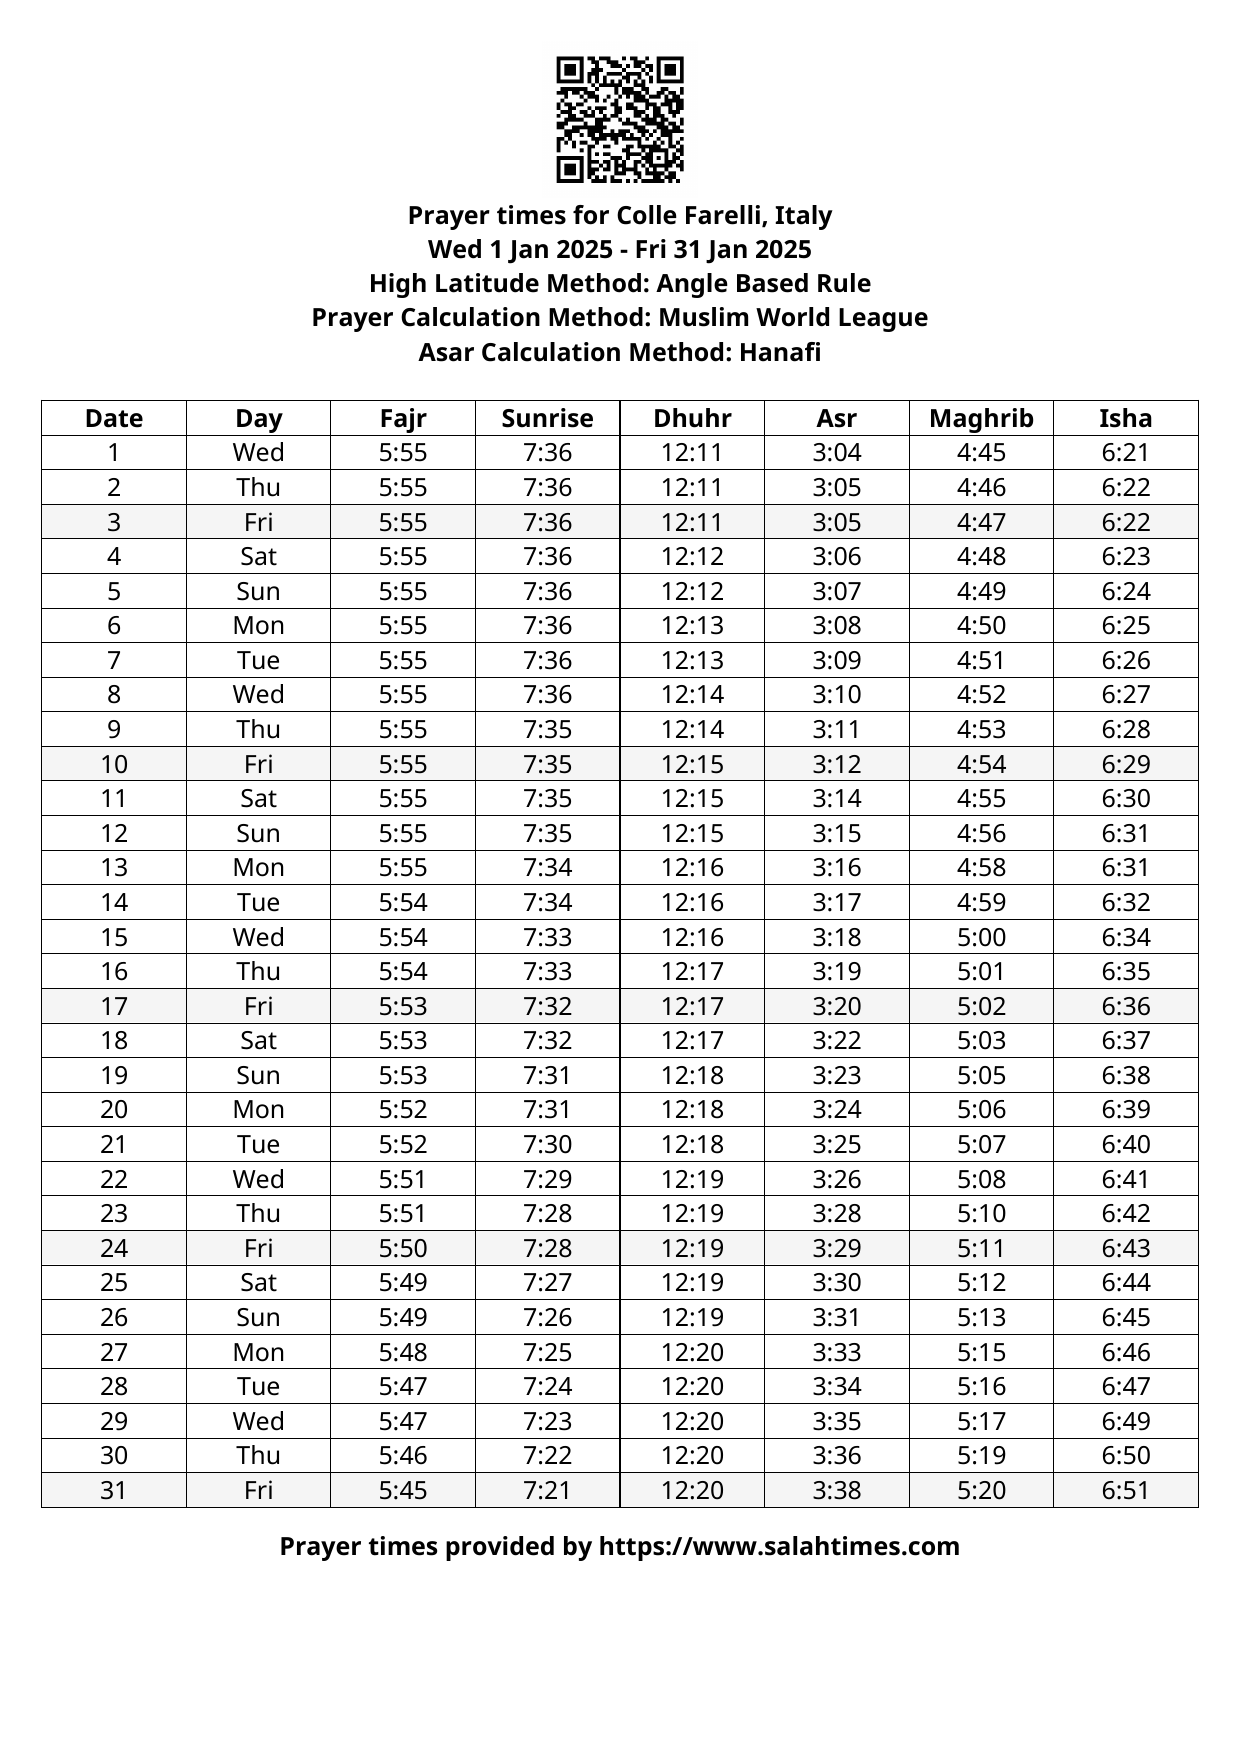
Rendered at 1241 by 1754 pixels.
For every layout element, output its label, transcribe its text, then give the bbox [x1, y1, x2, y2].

table_cell 6:32 [1054, 885, 1198, 919]
table_header Isha [1054, 401, 1198, 434]
table_cell 14 [42, 885, 186, 919]
table_cell 3:22 [765, 1024, 909, 1057]
table_cell Tue [187, 1369, 330, 1403]
table_cell 7:35 [476, 816, 619, 849]
table_cell 5:49 [331, 1266, 475, 1299]
table_cell 5:45 [331, 1473, 475, 1507]
table_cell 3:08 [765, 609, 909, 642]
table_cell 13 [42, 851, 186, 884]
table_cell Fri [187, 1473, 330, 1507]
table_cell 3:20 [765, 989, 909, 1022]
table_cell 5:00 [910, 920, 1053, 953]
table_cell 3:07 [765, 574, 909, 607]
table_cell 12:14 [621, 712, 764, 746]
table_cell 5:01 [910, 954, 1053, 988]
table_cell 12:16 [621, 920, 764, 953]
table_cell 3:34 [765, 1369, 909, 1403]
table_cell 7:27 [476, 1266, 619, 1299]
table_cell 7:36 [476, 505, 619, 538]
table_cell Sat [187, 1266, 330, 1299]
table_cell 5:11 [910, 1231, 1053, 1264]
table_cell 12:12 [621, 539, 764, 573]
table_cell 6:34 [1054, 920, 1198, 953]
table_cell 6:47 [1054, 1369, 1198, 1403]
table_cell 5:20 [910, 1473, 1053, 1507]
table_cell 3:38 [765, 1473, 909, 1507]
table_cell 7:36 [476, 470, 619, 504]
table_header Date [42, 401, 186, 434]
table_cell 10 [42, 747, 186, 780]
table_cell 12:11 [621, 436, 764, 469]
table_cell Wed [187, 920, 330, 953]
table_cell 5:03 [910, 1024, 1053, 1057]
table_cell 6 [42, 609, 186, 642]
table_cell 4:59 [910, 885, 1053, 919]
table_cell 7:36 [476, 574, 619, 607]
table_cell 23 [42, 1196, 186, 1230]
table_cell 27 [42, 1335, 186, 1368]
table_cell 6:38 [1054, 1058, 1198, 1092]
table_cell 19 [42, 1058, 186, 1092]
table_cell 3:19 [765, 954, 909, 988]
table_cell 3:14 [765, 781, 909, 815]
table_cell 6:29 [1054, 747, 1198, 780]
table_cell 7:31 [476, 1058, 619, 1092]
table_cell 5:52 [331, 1127, 475, 1161]
table_cell 12:11 [621, 505, 764, 538]
table_cell 4 [42, 539, 186, 573]
table_cell 12:14 [621, 678, 764, 711]
table_cell 6:49 [1054, 1404, 1198, 1437]
table_cell 12:20 [621, 1369, 764, 1403]
table_cell 3:31 [765, 1300, 909, 1334]
table_cell 7:36 [476, 609, 619, 642]
table_cell 5:54 [331, 885, 475, 919]
table_cell 5:51 [331, 1196, 475, 1230]
table_cell 7:32 [476, 1024, 619, 1057]
table_cell 5:13 [910, 1300, 1053, 1334]
table_cell 4:50 [910, 609, 1053, 642]
text Asar Calculation Method: Hanafi [42, 334, 1198, 368]
table_cell 6:28 [1054, 712, 1198, 746]
table_cell 12:20 [621, 1404, 764, 1437]
table_cell 3:25 [765, 1127, 909, 1161]
table_cell Fri [187, 989, 330, 1022]
table_header Fajr [331, 401, 475, 434]
table_header Day [187, 401, 330, 434]
table_cell 5:51 [331, 1162, 475, 1195]
table_cell 12:13 [621, 643, 764, 677]
table_cell 7:21 [476, 1473, 619, 1507]
table_cell 26 [42, 1300, 186, 1334]
table_cell 15 [42, 920, 186, 953]
table_cell 31 [42, 1473, 186, 1507]
table_cell Wed [187, 1162, 330, 1195]
table_cell 6:37 [1054, 1024, 1198, 1057]
table_cell 5:54 [331, 920, 475, 953]
table_cell Fri [187, 505, 330, 538]
table_cell 7:23 [476, 1404, 619, 1437]
table_cell 5:55 [331, 851, 475, 884]
table_cell 5:19 [910, 1439, 1053, 1472]
table_cell 5:53 [331, 989, 475, 1022]
table_cell 7:35 [476, 712, 619, 746]
table_cell 9 [42, 712, 186, 746]
text Prayer times for Colle Farelli, Italy [42, 198, 1198, 232]
table_cell Wed [187, 1404, 330, 1437]
table_header Sunrise [476, 401, 619, 434]
table_cell 12:17 [621, 1024, 764, 1057]
table_cell 12:18 [621, 1093, 764, 1126]
table_cell 12:20 [621, 1335, 764, 1368]
table_cell 6:41 [1054, 1162, 1198, 1195]
table_cell 7 [42, 643, 186, 677]
table_cell 3:36 [765, 1439, 909, 1472]
table_cell 4:53 [910, 712, 1053, 746]
table_cell Mon [187, 1335, 330, 1368]
table_cell 6:46 [1054, 1335, 1198, 1368]
table_cell 5:50 [331, 1231, 475, 1264]
table_cell 3:30 [765, 1266, 909, 1299]
table_cell 6:42 [1054, 1196, 1198, 1230]
table_cell 7:33 [476, 920, 619, 953]
table_cell 5:10 [910, 1196, 1053, 1230]
table_cell Sun [187, 1058, 330, 1092]
table_cell 4:54 [910, 747, 1053, 780]
table_cell Thu [187, 1196, 330, 1230]
table_cell 7:31 [476, 1093, 619, 1126]
table_cell 3:05 [765, 505, 909, 538]
table_cell 6:22 [1054, 505, 1198, 538]
table_cell 3:35 [765, 1404, 909, 1437]
text Wed 1 Jan 2025 - Fri 31 Jan 2025 [42, 232, 1198, 266]
table_cell 6:23 [1054, 539, 1198, 573]
table_cell 4:48 [910, 539, 1053, 573]
table_cell 5:15 [910, 1335, 1053, 1368]
table_cell 8 [42, 678, 186, 711]
table_cell 3 [42, 505, 186, 538]
table_cell 7:29 [476, 1162, 619, 1195]
table_cell 7:34 [476, 885, 619, 919]
table_cell 5:53 [331, 1024, 475, 1057]
table_cell 4:45 [910, 436, 1053, 469]
table_cell 5:55 [331, 816, 475, 849]
table_cell 12:17 [621, 989, 764, 1022]
table_cell 12:12 [621, 574, 764, 607]
table_cell 3:06 [765, 539, 909, 573]
table_cell 5:12 [910, 1266, 1053, 1299]
table_cell 12:18 [621, 1127, 764, 1161]
table_cell 6:40 [1054, 1127, 1198, 1161]
table_cell 12 [42, 816, 186, 849]
table_cell 11 [42, 781, 186, 815]
table_cell 12:15 [621, 781, 764, 815]
table_cell 5:02 [910, 989, 1053, 1022]
table_cell Wed [187, 678, 330, 711]
table_cell 3:23 [765, 1058, 909, 1092]
table_cell 3:17 [765, 885, 909, 919]
table_cell 5:55 [331, 643, 475, 677]
table_cell 4:56 [910, 816, 1053, 849]
table_cell Fri [187, 747, 330, 780]
table_cell 6:39 [1054, 1093, 1198, 1126]
table_cell 12:20 [621, 1473, 764, 1507]
table_cell 5 [42, 574, 186, 607]
table_cell 7:36 [476, 678, 619, 711]
table_cell 22 [42, 1162, 186, 1195]
table_cell 18 [42, 1024, 186, 1057]
table_cell 6:22 [1054, 470, 1198, 504]
table_cell 4:58 [910, 851, 1053, 884]
table_cell 3:26 [765, 1162, 909, 1195]
table_cell 1 [42, 436, 186, 469]
table_header Asr [765, 401, 909, 434]
table_cell 6:43 [1054, 1231, 1198, 1264]
table_cell 5:16 [910, 1369, 1053, 1403]
table_cell Thu [187, 470, 330, 504]
table_cell 2 [42, 470, 186, 504]
table_cell 30 [42, 1439, 186, 1472]
table_cell 3:05 [765, 470, 909, 504]
table_cell 7:34 [476, 851, 619, 884]
table_cell 3:16 [765, 851, 909, 884]
table_cell 7:36 [476, 643, 619, 677]
table_cell 5:49 [331, 1300, 475, 1334]
table_cell 3:09 [765, 643, 909, 677]
table_cell 6:24 [1054, 574, 1198, 607]
table_cell 4:52 [910, 678, 1053, 711]
table_cell 7:30 [476, 1127, 619, 1161]
table_cell 5:55 [331, 505, 475, 538]
table_cell 6:35 [1054, 954, 1198, 988]
table_cell 3:18 [765, 920, 909, 953]
table_cell 5:55 [331, 574, 475, 607]
table_cell 5:47 [331, 1404, 475, 1437]
table_cell 6:27 [1054, 678, 1198, 711]
table_cell 12:17 [621, 954, 764, 988]
table_cell 6:44 [1054, 1266, 1198, 1299]
table_cell 5:55 [331, 678, 475, 711]
table_cell 7:28 [476, 1231, 619, 1264]
table_cell 7:25 [476, 1335, 619, 1368]
table_cell 24 [42, 1231, 186, 1264]
text Prayer Calculation Method: Muslim World League [42, 300, 1198, 334]
table_cell 4:55 [910, 781, 1053, 815]
table_cell 20 [42, 1093, 186, 1126]
table_cell 4:49 [910, 574, 1053, 607]
table_cell 5:47 [331, 1369, 475, 1403]
table_cell 5:17 [910, 1404, 1053, 1437]
table_cell Wed [187, 436, 330, 469]
table_cell 12:16 [621, 851, 764, 884]
table_cell 7:35 [476, 747, 619, 780]
table_cell 6:51 [1054, 1473, 1198, 1507]
table_cell 12:16 [621, 885, 764, 919]
table_cell 6:45 [1054, 1300, 1198, 1334]
table_cell 5:05 [910, 1058, 1053, 1092]
table_cell Sun [187, 574, 330, 607]
table_cell 7:28 [476, 1196, 619, 1230]
picture [542, 41, 699, 198]
table_cell 3:29 [765, 1231, 909, 1264]
table_cell 5:06 [910, 1093, 1053, 1126]
table_cell 12:15 [621, 747, 764, 780]
table_cell 12:11 [621, 470, 764, 504]
table_cell 6:26 [1054, 643, 1198, 677]
table_cell 5:52 [331, 1093, 475, 1126]
table_cell 5:54 [331, 954, 475, 988]
table_cell 7:22 [476, 1439, 619, 1472]
table_cell 5:55 [331, 539, 475, 573]
table_cell 5:46 [331, 1439, 475, 1472]
table_cell 7:36 [476, 539, 619, 573]
table_cell 4:47 [910, 505, 1053, 538]
table_cell 5:55 [331, 470, 475, 504]
table_cell Sat [187, 539, 330, 573]
table_cell 5:07 [910, 1127, 1053, 1161]
text High Latitude Method: Angle Based Rule [42, 266, 1198, 300]
table_cell 5:48 [331, 1335, 475, 1368]
table_cell 12:19 [621, 1162, 764, 1195]
table_cell 3:12 [765, 747, 909, 780]
table_cell Mon [187, 609, 330, 642]
table_cell 3:28 [765, 1196, 909, 1230]
table_cell 6:36 [1054, 989, 1198, 1022]
table_cell Mon [187, 851, 330, 884]
table_cell 12:19 [621, 1300, 764, 1334]
table_cell 12:15 [621, 816, 764, 849]
table_cell 3:33 [765, 1335, 909, 1368]
table_cell 4:51 [910, 643, 1053, 677]
table_cell 6:31 [1054, 851, 1198, 884]
table_cell 3:24 [765, 1093, 909, 1126]
table_cell 5:53 [331, 1058, 475, 1092]
table_cell 7:36 [476, 436, 619, 469]
table_cell 17 [42, 989, 186, 1022]
table_header Dhuhr [621, 401, 764, 434]
table_cell 5:08 [910, 1162, 1053, 1195]
table_cell 6:30 [1054, 781, 1198, 815]
table_cell Tue [187, 885, 330, 919]
table_cell Sat [187, 781, 330, 815]
table_cell 25 [42, 1266, 186, 1299]
table_cell 21 [42, 1127, 186, 1161]
table_cell Mon [187, 1093, 330, 1126]
table_cell 12:19 [621, 1196, 764, 1230]
table_cell 6:31 [1054, 816, 1198, 849]
table_cell 3:10 [765, 678, 909, 711]
table_cell 12:18 [621, 1058, 764, 1092]
table_cell Tue [187, 1127, 330, 1161]
table_cell Thu [187, 712, 330, 746]
table_cell Thu [187, 954, 330, 988]
table_cell 28 [42, 1369, 186, 1403]
text Prayer times provided by https://www.salahtimes.com [42, 1528, 1198, 1563]
table_cell 3:04 [765, 436, 909, 469]
table_cell 7:32 [476, 989, 619, 1022]
table_cell 5:55 [331, 712, 475, 746]
table_cell 7:33 [476, 954, 619, 988]
table_cell 4:46 [910, 470, 1053, 504]
table_cell Fri [187, 1231, 330, 1264]
table_cell 7:24 [476, 1369, 619, 1403]
table_cell 29 [42, 1404, 186, 1437]
table_cell 16 [42, 954, 186, 988]
table_cell 12:19 [621, 1266, 764, 1299]
table_cell Sun [187, 1300, 330, 1334]
table_cell 5:55 [331, 747, 475, 780]
table_cell 6:25 [1054, 609, 1198, 642]
table_cell 7:26 [476, 1300, 619, 1334]
table_cell Sun [187, 816, 330, 849]
table_cell 5:55 [331, 609, 475, 642]
table_cell 6:21 [1054, 436, 1198, 469]
table_cell 3:11 [765, 712, 909, 746]
table_cell 12:19 [621, 1231, 764, 1264]
table_cell 7:35 [476, 781, 619, 815]
table_cell Thu [187, 1439, 330, 1472]
table_cell 5:55 [331, 436, 475, 469]
table_cell 6:50 [1054, 1439, 1198, 1472]
table_cell 12:20 [621, 1439, 764, 1472]
table_cell Sat [187, 1024, 330, 1057]
table_cell 12:13 [621, 609, 764, 642]
table_cell 3:15 [765, 816, 909, 849]
table_cell 5:55 [331, 781, 475, 815]
table_cell Tue [187, 643, 330, 677]
table_header Maghrib [910, 401, 1053, 434]
